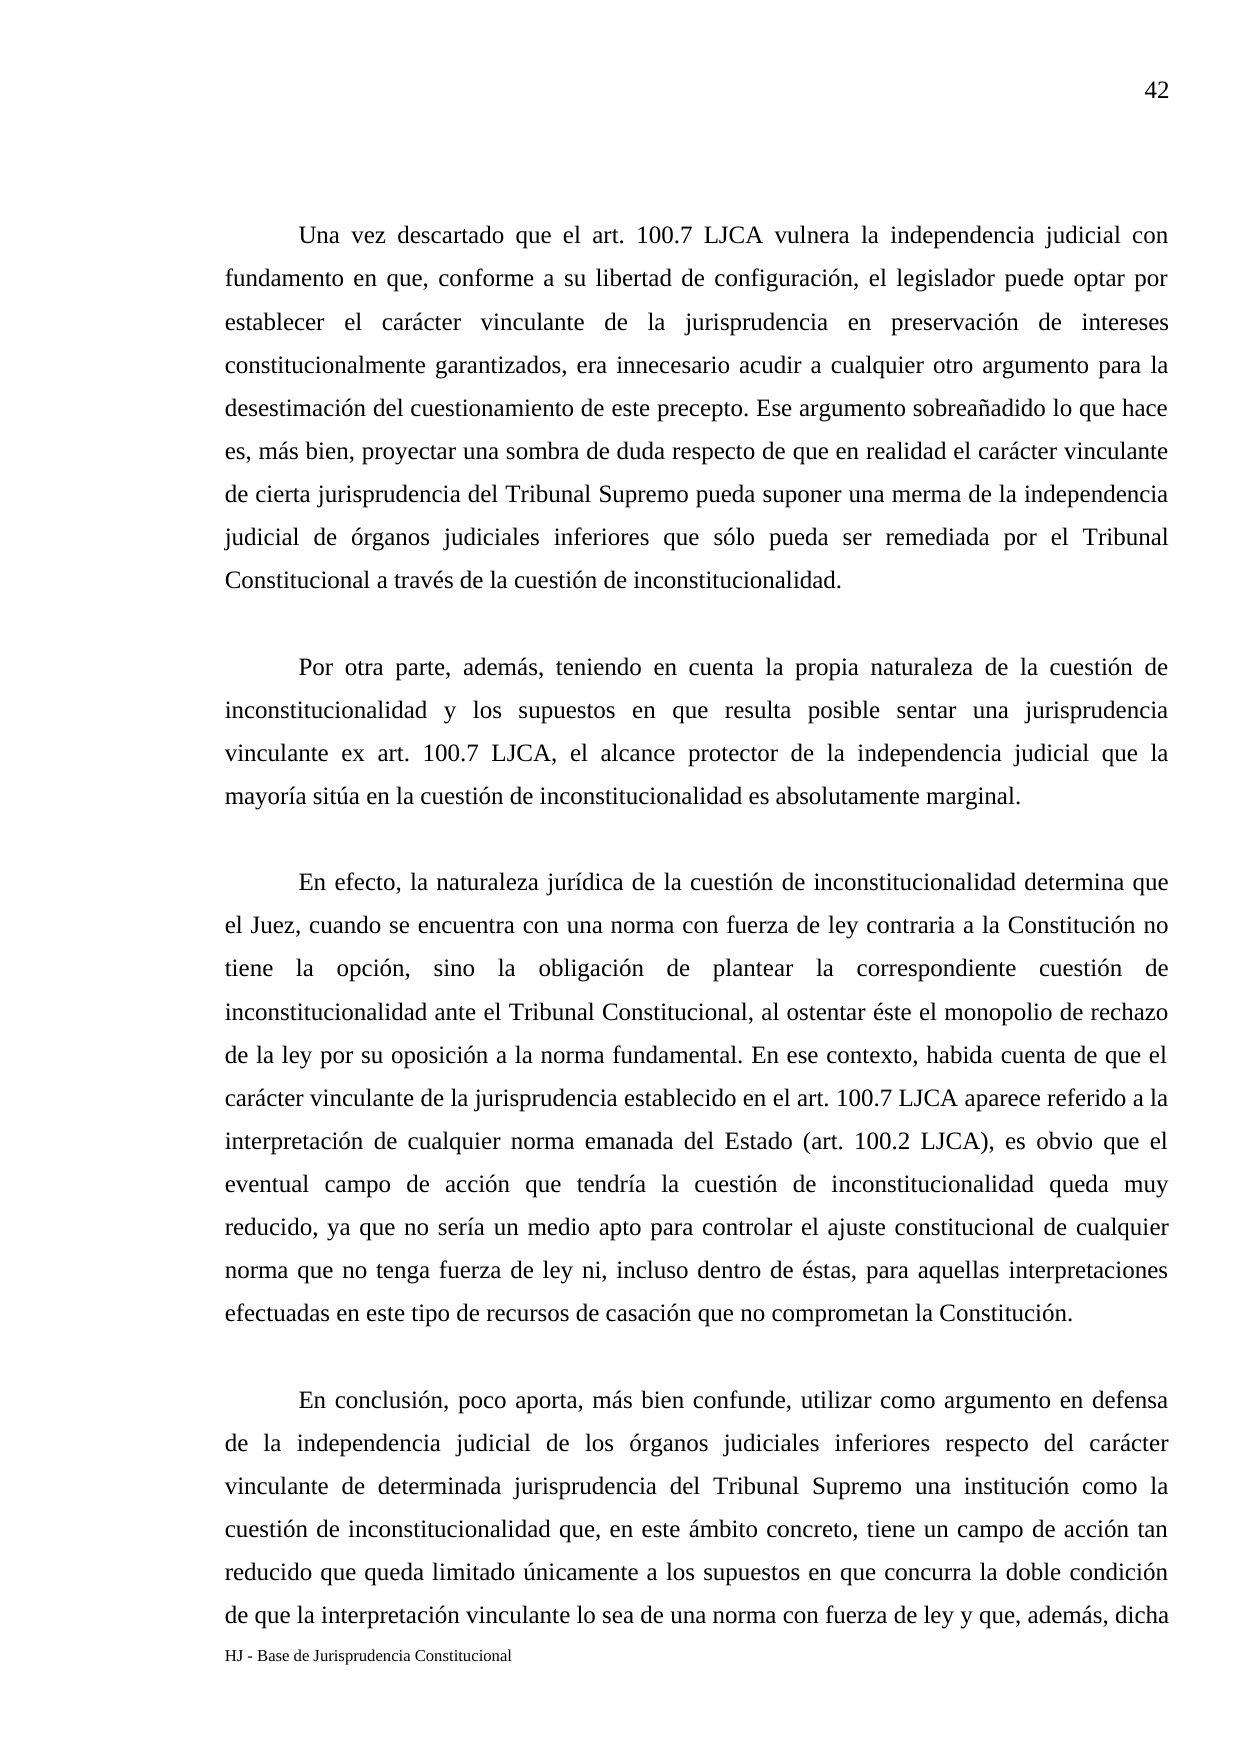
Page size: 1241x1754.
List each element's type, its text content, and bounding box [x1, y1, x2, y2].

text En efecto, la naturaleza jurídica de la cuestión de inconstitucionalidad determina que el Juez, cuando se encuentra con una norma con fuerza de ley contraria a la Constitución no tiene la opción, sino la obligación de plantear la correspondiente cuestión de inconstitucionalidad ante el Tribunal Constitucional, al ostentar éste el monopolio de rechazo de la ley por su oposición a la norma fundamental. En ese contexto, habida cuenta de que el carácter vinculante de la jurisprudencia establecido en el art. 100.7 LJCA aparece referido a la interpretación de cualquier norma emanada del Estado (art. 100.2 LJCA), es obvio que el eventual campo de acción que tendría la cuestión de inconstitucionalidad queda muy reducido, ya que no sería un medio apto para controlar el ajuste constitucional de cualquier norma que no tenga fuerza de ley ni, incluso dentro de éstas, para aquellas interpretaciones efectuadas en este tipo de recursos de casación que no comprometan la Constitución. [224, 867, 1169, 1327]
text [224, 1385, 1169, 1629]
text Una vez descartado que el art. 100.7 LJCA vulnera la independencia judicial con fundamento en que, conforme a su libertad de configuración, el legislador puede optar por establecer el carácter vinculante de la jurisprudencia en preservación de intereses constitucionalmente garantizados, era innecesario acudir a cualquier otro argumento para la desestimación del cuestionamiento de este precepto. Ese argumento sobreañadido lo que hace es, más bien, proyectar una sombra de duda respecto de que en realidad el carácter vinculante de cierta jurisprudencia del Tribunal Supremo pueda suponer una merma de la independencia judicial de órganos judiciales inferiores que sólo pueda ser remediada por el Tribunal Constitucional a través de la cuestión de inconstitucionalidad. [224, 220, 1169, 594]
text Por otra parte, además, teniendo en cuenta la propia naturaleza de la cuestión de inconstitucionalidad y los supuestos en que resulta posible sentar una jurisprudencia vinculante ex art. 100.7 LJCA, el alcance protector de la independencia judicial que la mayoría sitúa en la cuestión de inconstitucionalidad es absolutamente marginal. [224, 652, 1169, 810]
